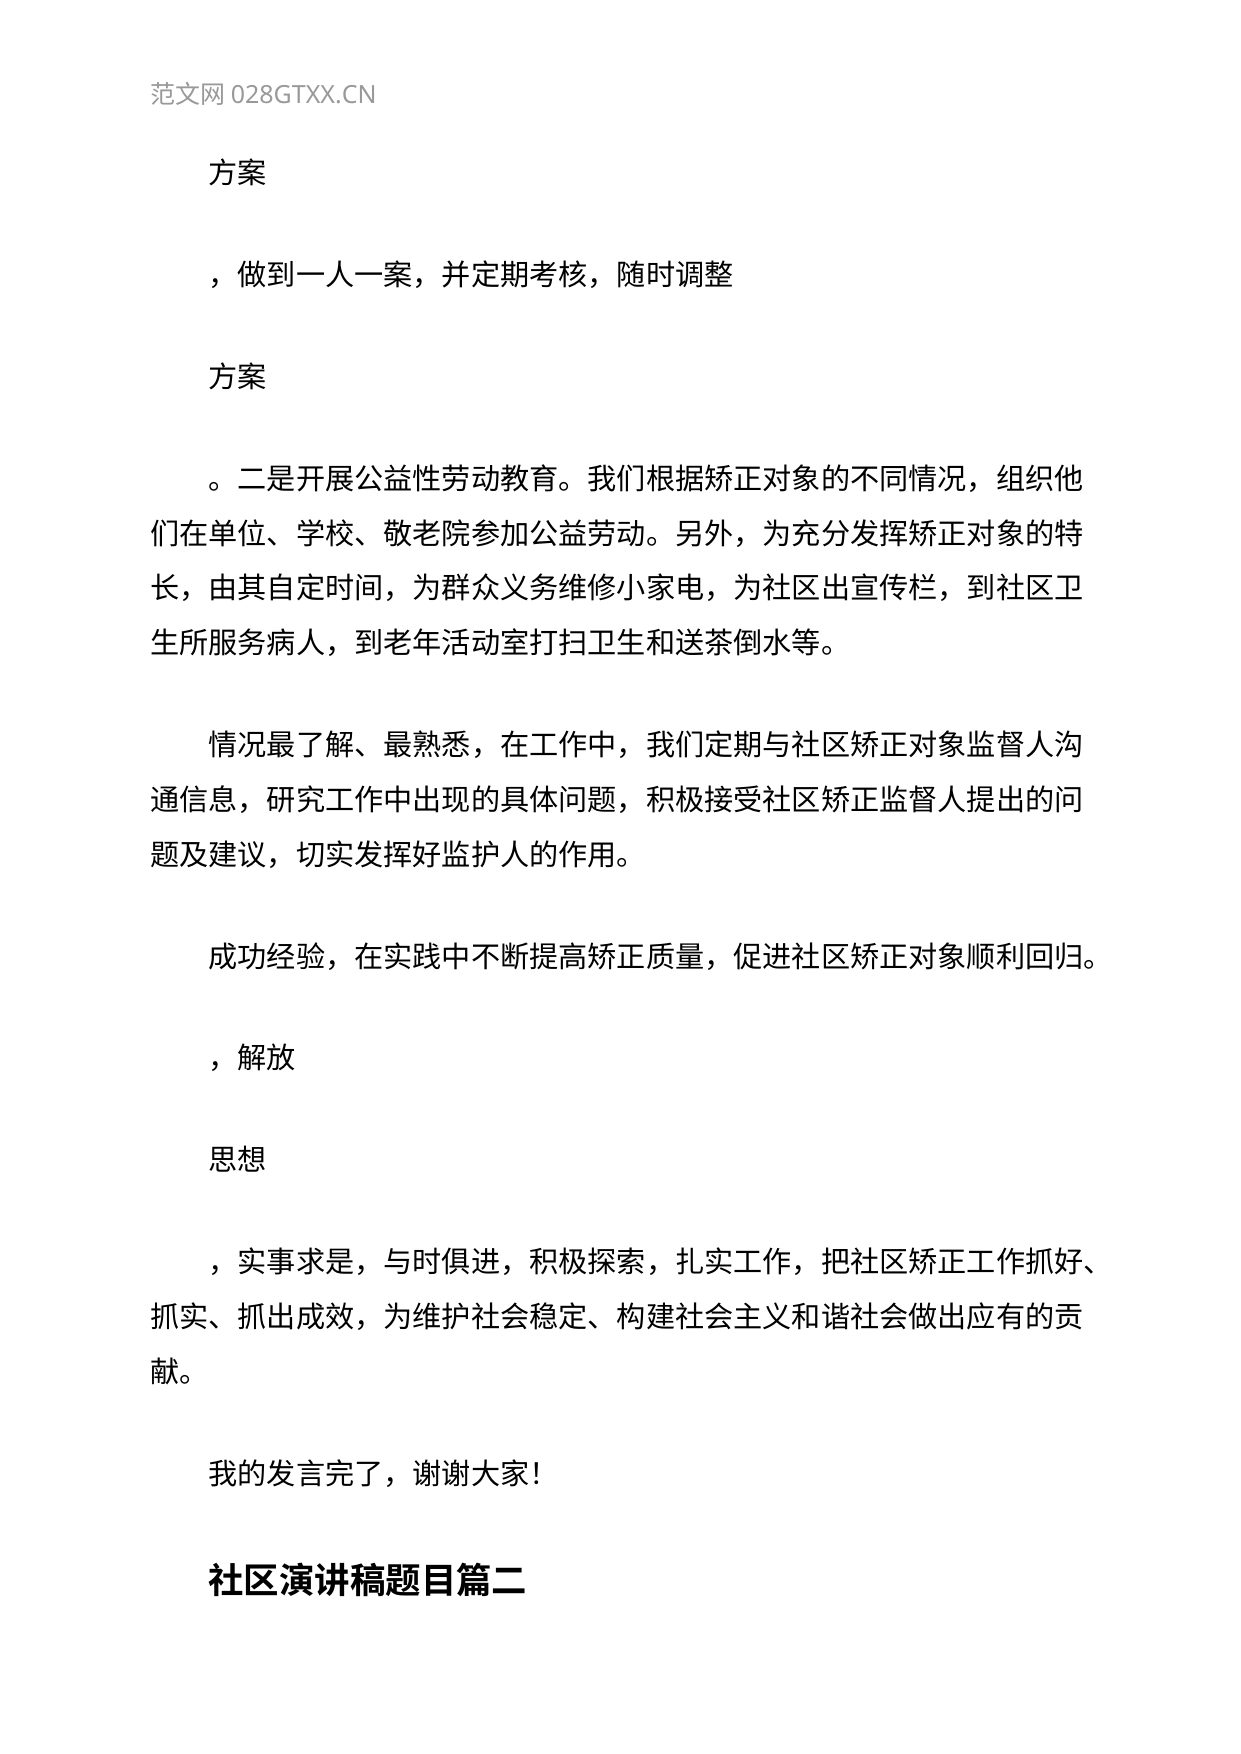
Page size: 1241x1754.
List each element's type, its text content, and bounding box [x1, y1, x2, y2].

text 成功经验，在实践中不断提高矫正质量，促进社区矫正对象顺利回归。 [150, 933, 1090, 976]
text ，解放 [150, 1035, 1090, 1077]
text 社区演讲稿题目篇二 [150, 1552, 1090, 1603]
text 方案 [150, 150, 1090, 192]
text 我的发言完了，谢谢大家！ [150, 1450, 1090, 1492]
text ，做到一人一案，并定期考核，随时调整 [150, 252, 1090, 294]
text 思想 [150, 1137, 1090, 1179]
text ，实事求是，与时俱进，积极探索，扎实工作，把社区矫正工作抓好、抓实、抓出成效，为维护社会稳定、构建社会主义和谐社会做出应有的贡献。 [150, 1239, 1090, 1391]
text 。二是开展公益性劳动教育。我们根据矫正对象的不同情况，组织他们在单位、学校、敬老院参加公益劳动。另外，为充分发挥矫正对象的特长，由其自定时间，为群众义务维修小家电，为社区出宣传栏，到社区卫生所服务病人，到老年活动室打扫卫生和送茶倒水等。 [150, 455, 1090, 662]
text 情况最了解、最熟悉，在工作中，我们定期与社区矫正对象监督人沟通信息，研究工作中出现的具体问题，积极接受社区矫正监督人提出的问题及建议，切实发挥好监护人的作用。 [150, 722, 1090, 874]
text 方案 [150, 353, 1090, 396]
